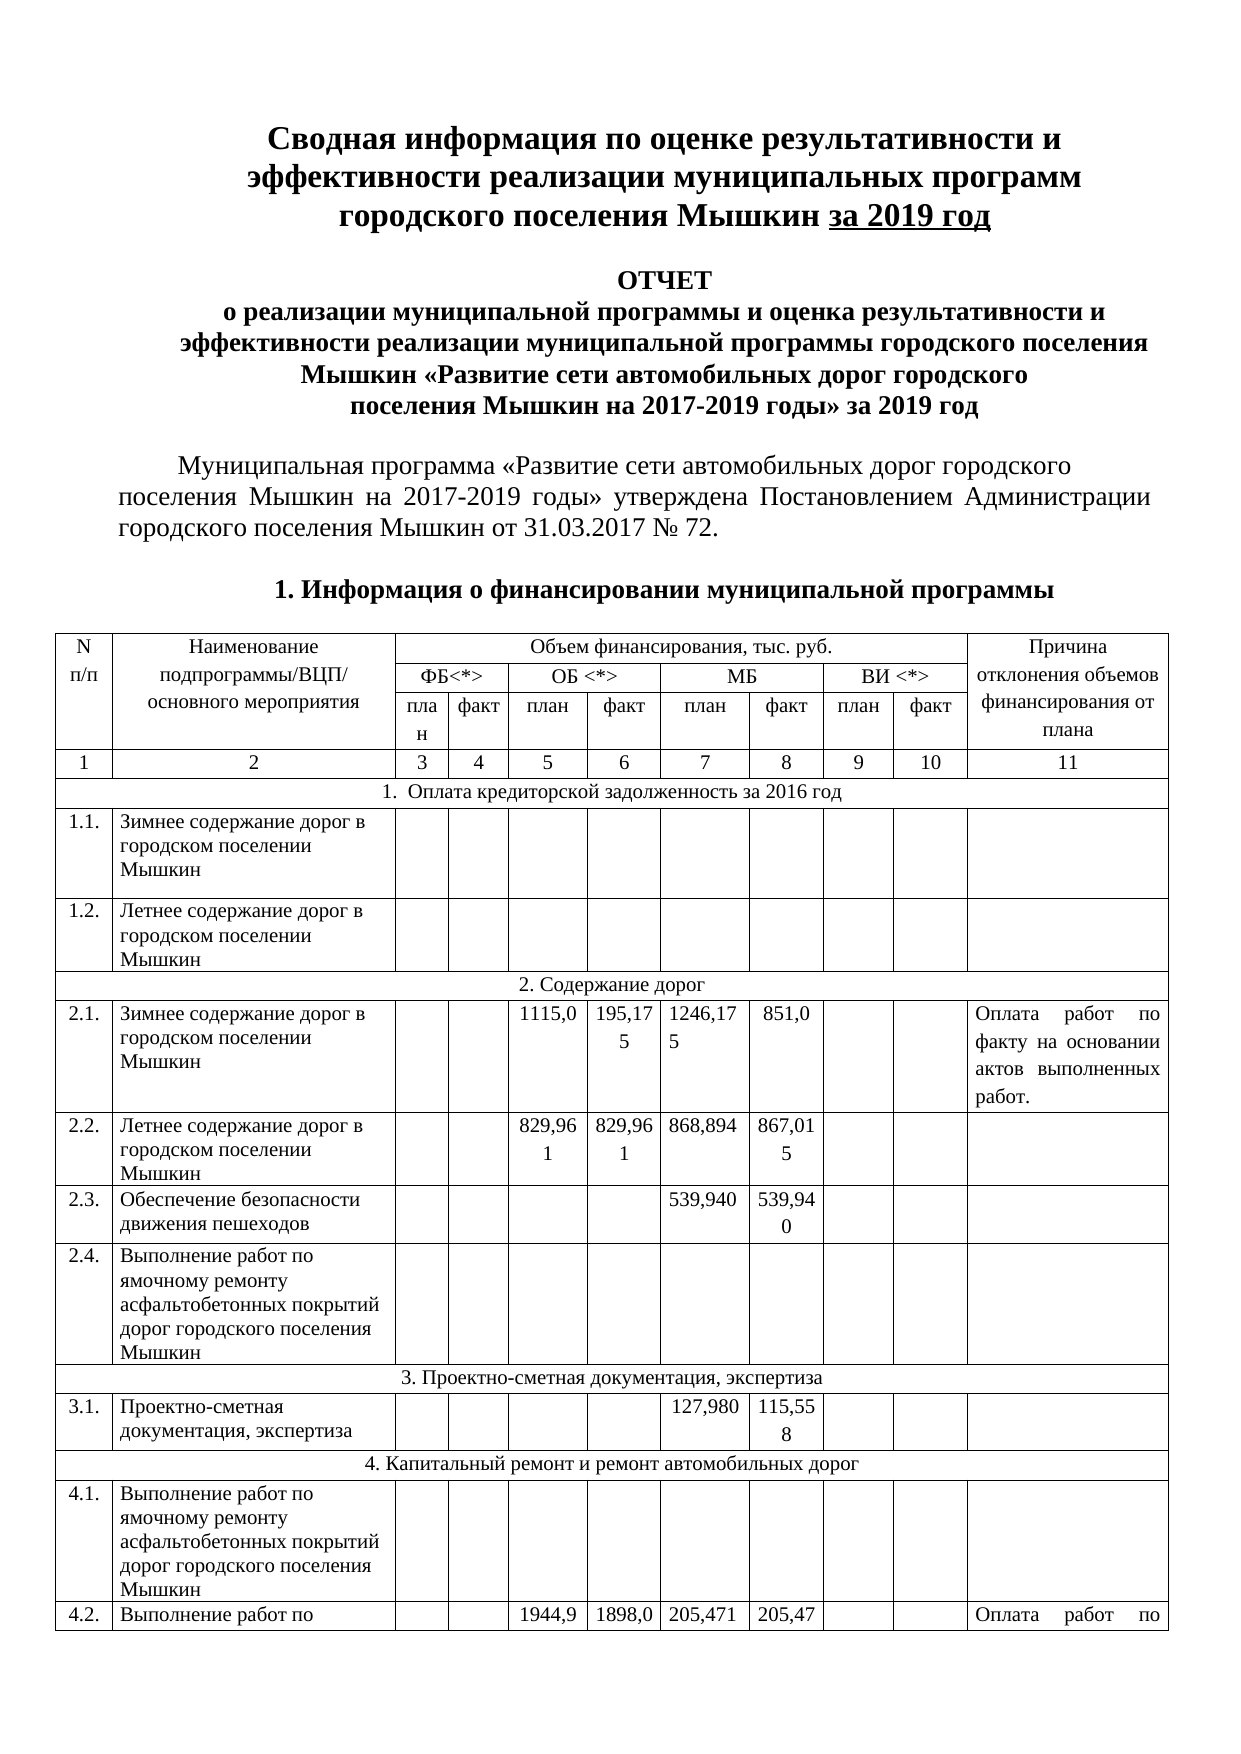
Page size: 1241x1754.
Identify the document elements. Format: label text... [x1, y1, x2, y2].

table_cell [449, 1244, 508, 1364]
text поселения Мышкин на 2017-2019 годы» за 2019 год [177, 389, 1152, 420]
table_cell [396, 1244, 448, 1364]
table_cell [396, 809, 448, 897]
table_cell 195,175 [588, 1001, 660, 1112]
table_cell факт [750, 693, 823, 749]
table_cell [396, 1186, 448, 1242]
table_header Объем финансирования, тыс. руб. [396, 634, 967, 663]
table_cell [894, 1394, 967, 1450]
table_cell [968, 809, 1168, 897]
table_cell план [824, 693, 893, 749]
table_cell 1. Оплата кредиторской задолженность за 2016 год [56, 779, 1168, 808]
table_header N п/п [56, 634, 112, 749]
table_cell [894, 1001, 967, 1112]
table_cell Выполнение работ по ямочному ремонту асфальтобетонных покрытий дорог городского поселения Мышкин [113, 1481, 395, 1601]
table_cell ФБ<*> [396, 664, 508, 692]
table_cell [113, 1602, 395, 1630]
table_cell [824, 899, 893, 971]
table_cell [824, 1244, 893, 1364]
table_cell [396, 1602, 448, 1630]
table_cell [894, 1602, 967, 1630]
table_cell [824, 809, 893, 897]
text о реализации муниципальной программы и оценка результативности и эффективности реализации муниципальной программы городского поселения Мышкин «Развитие сети автомобильных дорог городского [177, 295, 1152, 389]
table_cell ОБ <*> [509, 664, 660, 692]
table_cell Выполнение работ по ямочному ремонту асфальтобетонных покрытий дорог городского поселения Мышкин [113, 1244, 395, 1364]
text ОТЧЕТ [177, 264, 1152, 295]
table_cell [824, 1602, 893, 1630]
table_cell [588, 1186, 660, 1242]
table_cell [588, 1481, 660, 1601]
table_cell [750, 899, 823, 971]
table_cell 2. Содержание дорог [56, 972, 1168, 1000]
table_cell 829,961 [588, 1113, 660, 1185]
table_cell [449, 1394, 508, 1450]
table_cell план [396, 693, 448, 749]
table_cell [750, 1244, 823, 1364]
table_cell Оплата работ по факту на основании актов выполненных работ. [968, 1001, 1168, 1112]
table_cell 867,015 [750, 1113, 823, 1185]
table_cell [661, 809, 749, 897]
table_cell 3 [396, 750, 448, 778]
table_cell [661, 899, 749, 971]
table_cell 2 [113, 750, 395, 778]
table_header Наименование подпрограммы/ВЦП/ основного мероприятия [113, 634, 395, 749]
table_cell 2.2. [56, 1113, 112, 1185]
table_cell [449, 809, 508, 897]
table_cell 9 [824, 750, 893, 778]
table_cell 5 [509, 750, 587, 778]
text поселения Мышкин на 2017-2019 годы» утверждена Постановлением Администрации городского поселения Мышкин от 31.03.2017 № 72. [118, 480, 1152, 542]
table_cell [396, 899, 448, 971]
table_cell [509, 809, 587, 897]
table_cell 1.1. [56, 809, 112, 897]
table_cell 4. Капитальный ремонт и ремонт автомобильных дорог [56, 1451, 1168, 1479]
table_cell 4.2. [56, 1602, 112, 1630]
table_cell 1246,175 [661, 1001, 749, 1112]
table_cell план [661, 693, 749, 749]
text 1. Информация о финансировании муниципальной программы [177, 573, 1152, 604]
table_cell [968, 1244, 1168, 1364]
table_cell [588, 809, 660, 897]
table_cell [588, 899, 660, 971]
table_cell [588, 1244, 660, 1364]
table_cell 1898,028 [588, 1602, 660, 1630]
table_cell [396, 1394, 448, 1450]
table_cell 868,894 [661, 1113, 749, 1185]
table_cell [824, 1001, 893, 1112]
table_cell [661, 1244, 749, 1364]
table_cell 127,980 [661, 1394, 749, 1450]
table_cell 1.2. [56, 899, 112, 971]
table_cell 3.1. [56, 1394, 112, 1450]
table_cell [894, 809, 967, 897]
table_cell 851,0 [750, 1001, 823, 1112]
table_cell [968, 899, 1168, 971]
table_cell [894, 1481, 967, 1601]
table_cell Проектно-сметная документация, экспертиза [113, 1394, 395, 1450]
table_cell [968, 1186, 1168, 1242]
table_cell 4 [449, 750, 508, 778]
table_cell [449, 1602, 508, 1630]
table_cell ВИ <*> [824, 664, 967, 692]
table_cell [396, 1481, 448, 1601]
table_cell МБ [661, 664, 823, 692]
table_cell [449, 899, 508, 971]
table_cell 1 [56, 750, 112, 778]
table_cell 205,471 [661, 1602, 749, 1630]
table_cell факт [588, 693, 660, 749]
table_cell Летнее содержание дорог в городском поселении Мышкин [113, 1113, 395, 1185]
table_cell [968, 1481, 1168, 1601]
table_cell 539,940 [661, 1186, 749, 1242]
table_cell [824, 1481, 893, 1601]
table_cell [509, 899, 587, 971]
table_cell [449, 1001, 508, 1112]
table_cell [750, 1481, 823, 1601]
table_cell [396, 1001, 448, 1112]
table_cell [968, 1602, 1168, 1630]
table_cell 4.1. [56, 1481, 112, 1601]
table_cell 3. Проектно-сметная документация, экспертиза [56, 1365, 1168, 1393]
table_cell [750, 809, 823, 897]
table_cell факт [449, 693, 508, 749]
table_cell [824, 1394, 893, 1450]
table_cell [894, 1244, 967, 1364]
table_cell [449, 1481, 508, 1601]
table_cell [894, 899, 967, 971]
table_cell 6 [588, 750, 660, 778]
table_cell [509, 1244, 587, 1364]
table_cell [509, 1394, 587, 1450]
table_cell факт [894, 693, 967, 749]
text Муниципальная программа «Развитие сети автомобильных дорог городского [118, 449, 1152, 480]
table_cell 1115,0 [509, 1001, 587, 1112]
table_cell 11 [968, 750, 1168, 778]
table_cell 2.1. [56, 1001, 112, 1112]
table_cell [588, 1394, 660, 1450]
table_cell 2.4. [56, 1244, 112, 1364]
table_cell 7 [661, 750, 749, 778]
table_cell 2.3. [56, 1186, 112, 1242]
table_cell 829,961 [509, 1113, 587, 1185]
table_cell 8 [750, 750, 823, 778]
table_cell [894, 1186, 967, 1242]
table_cell 1944,961 [509, 1602, 587, 1630]
table_cell 539,940 [750, 1186, 823, 1242]
table_cell [824, 1186, 893, 1242]
table_cell [661, 1481, 749, 1601]
table_cell Летнее содержание дорог в городском поселении Мышкин [113, 899, 395, 971]
table_cell [449, 1113, 508, 1185]
table_cell [968, 1113, 1168, 1185]
table_cell план [509, 693, 587, 749]
table_cell Зимнее содержание дорог в городском поселении Мышкин [113, 809, 395, 897]
table_cell Обеспечение безопасности движения пешеходов [113, 1186, 395, 1242]
table_cell [396, 1113, 448, 1185]
table_cell [449, 1186, 508, 1242]
table_cell [509, 1481, 587, 1601]
table_cell [509, 1186, 587, 1242]
table_cell 10 [894, 750, 967, 778]
table_header Причина отклонения объемов финансирования от плана [968, 634, 1168, 749]
table_cell [824, 1113, 893, 1185]
table_cell [894, 1113, 967, 1185]
table_cell Зимнее содержание дорог в городском поселении Мышкин [113, 1001, 395, 1112]
table_cell [968, 1394, 1168, 1450]
table_cell 205,471 [750, 1602, 823, 1630]
table_cell 115,558 [750, 1394, 823, 1450]
text Сводная информация по оценке результативности и эффективности реализации муниципальных программ городского поселения Мышкин за 2019 год [177, 118, 1152, 233]
